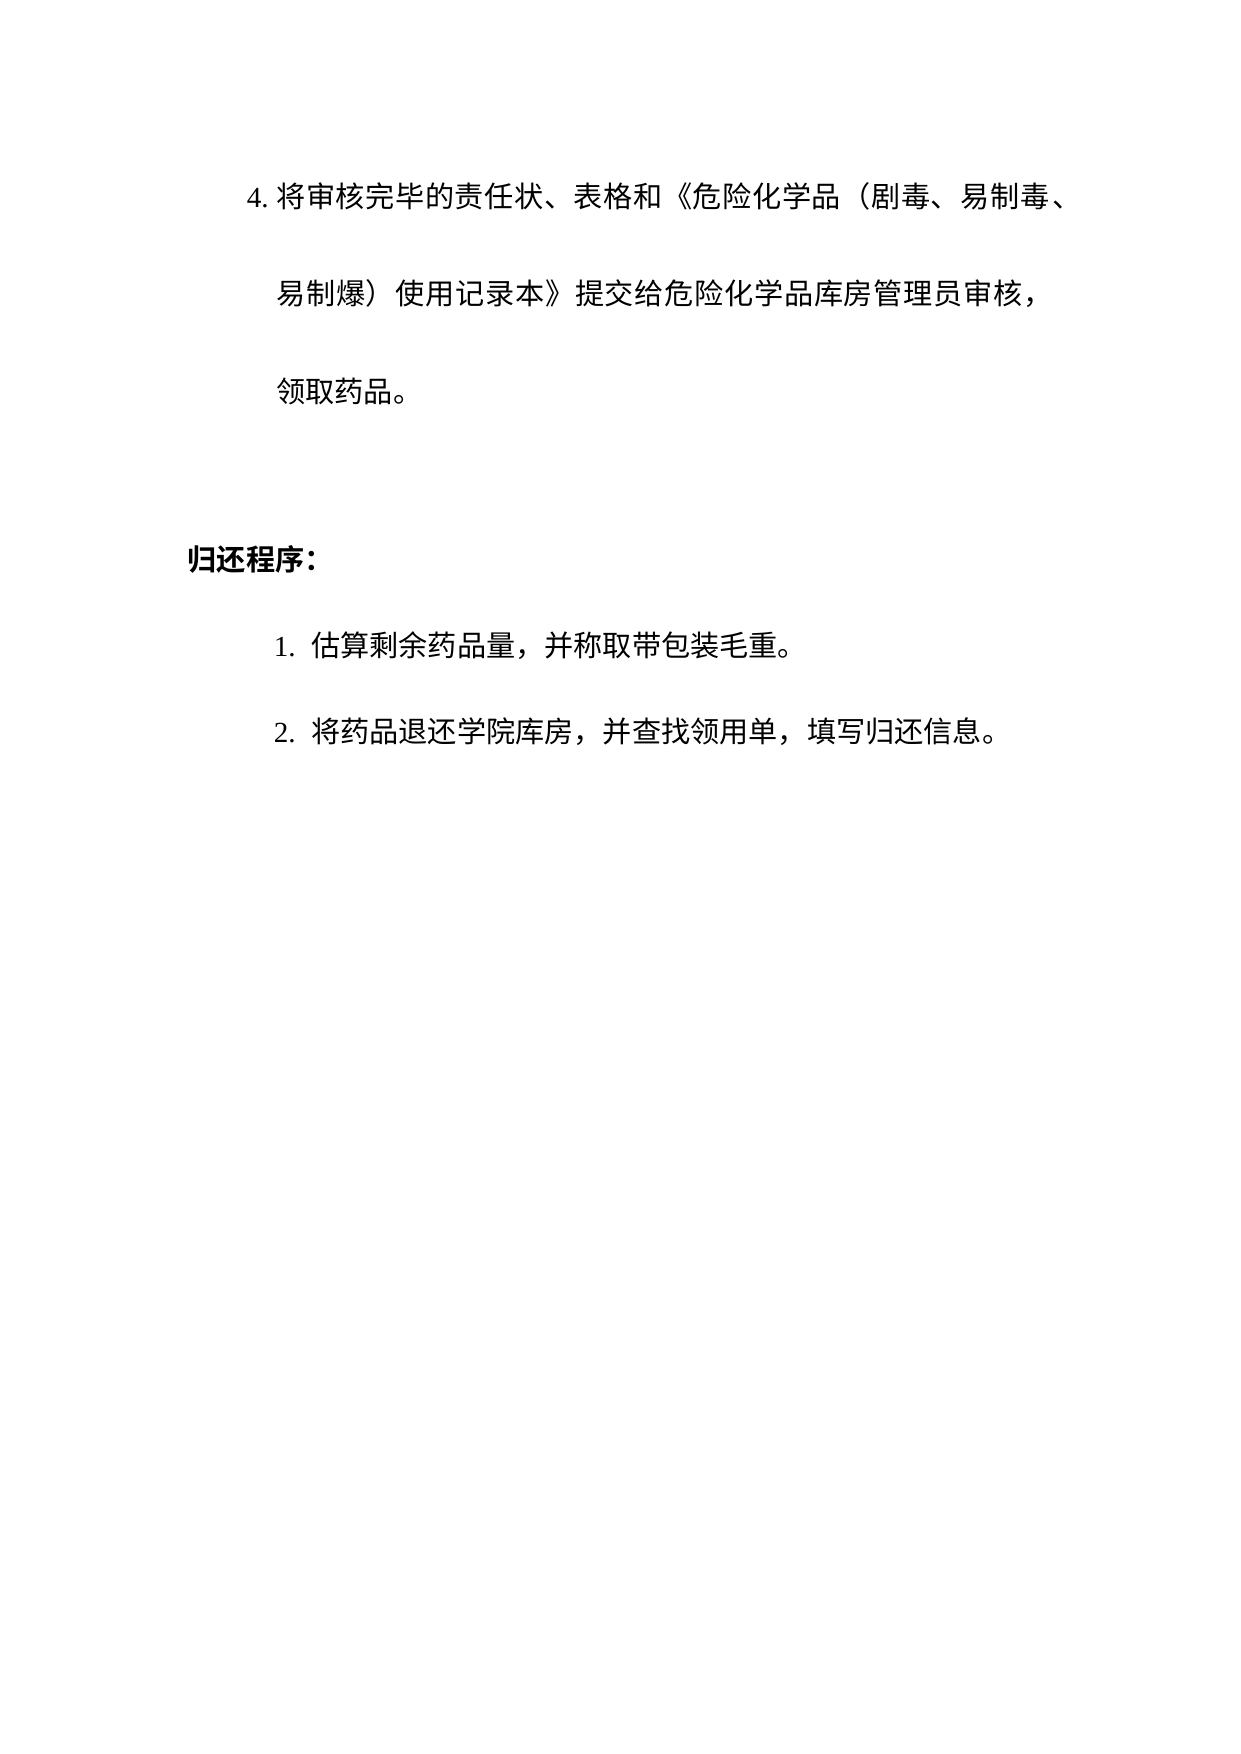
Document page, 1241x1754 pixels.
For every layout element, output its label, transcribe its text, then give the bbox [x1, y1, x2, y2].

list 将审核完毕的责任状、表格和《危险化学品（剧毒、易制毒、易制爆）使用记录本》提交给危险化学品库房管理员审核，领取药品。 [247, 162, 1053, 422]
list 估算剩余药品量，并称取带包装毛重。 [273, 611, 1053, 676]
text 归还程序： [187, 525, 1053, 590]
list 将药品退还学院库房，并查找领用单，填写归还信息。 [273, 697, 1053, 762]
